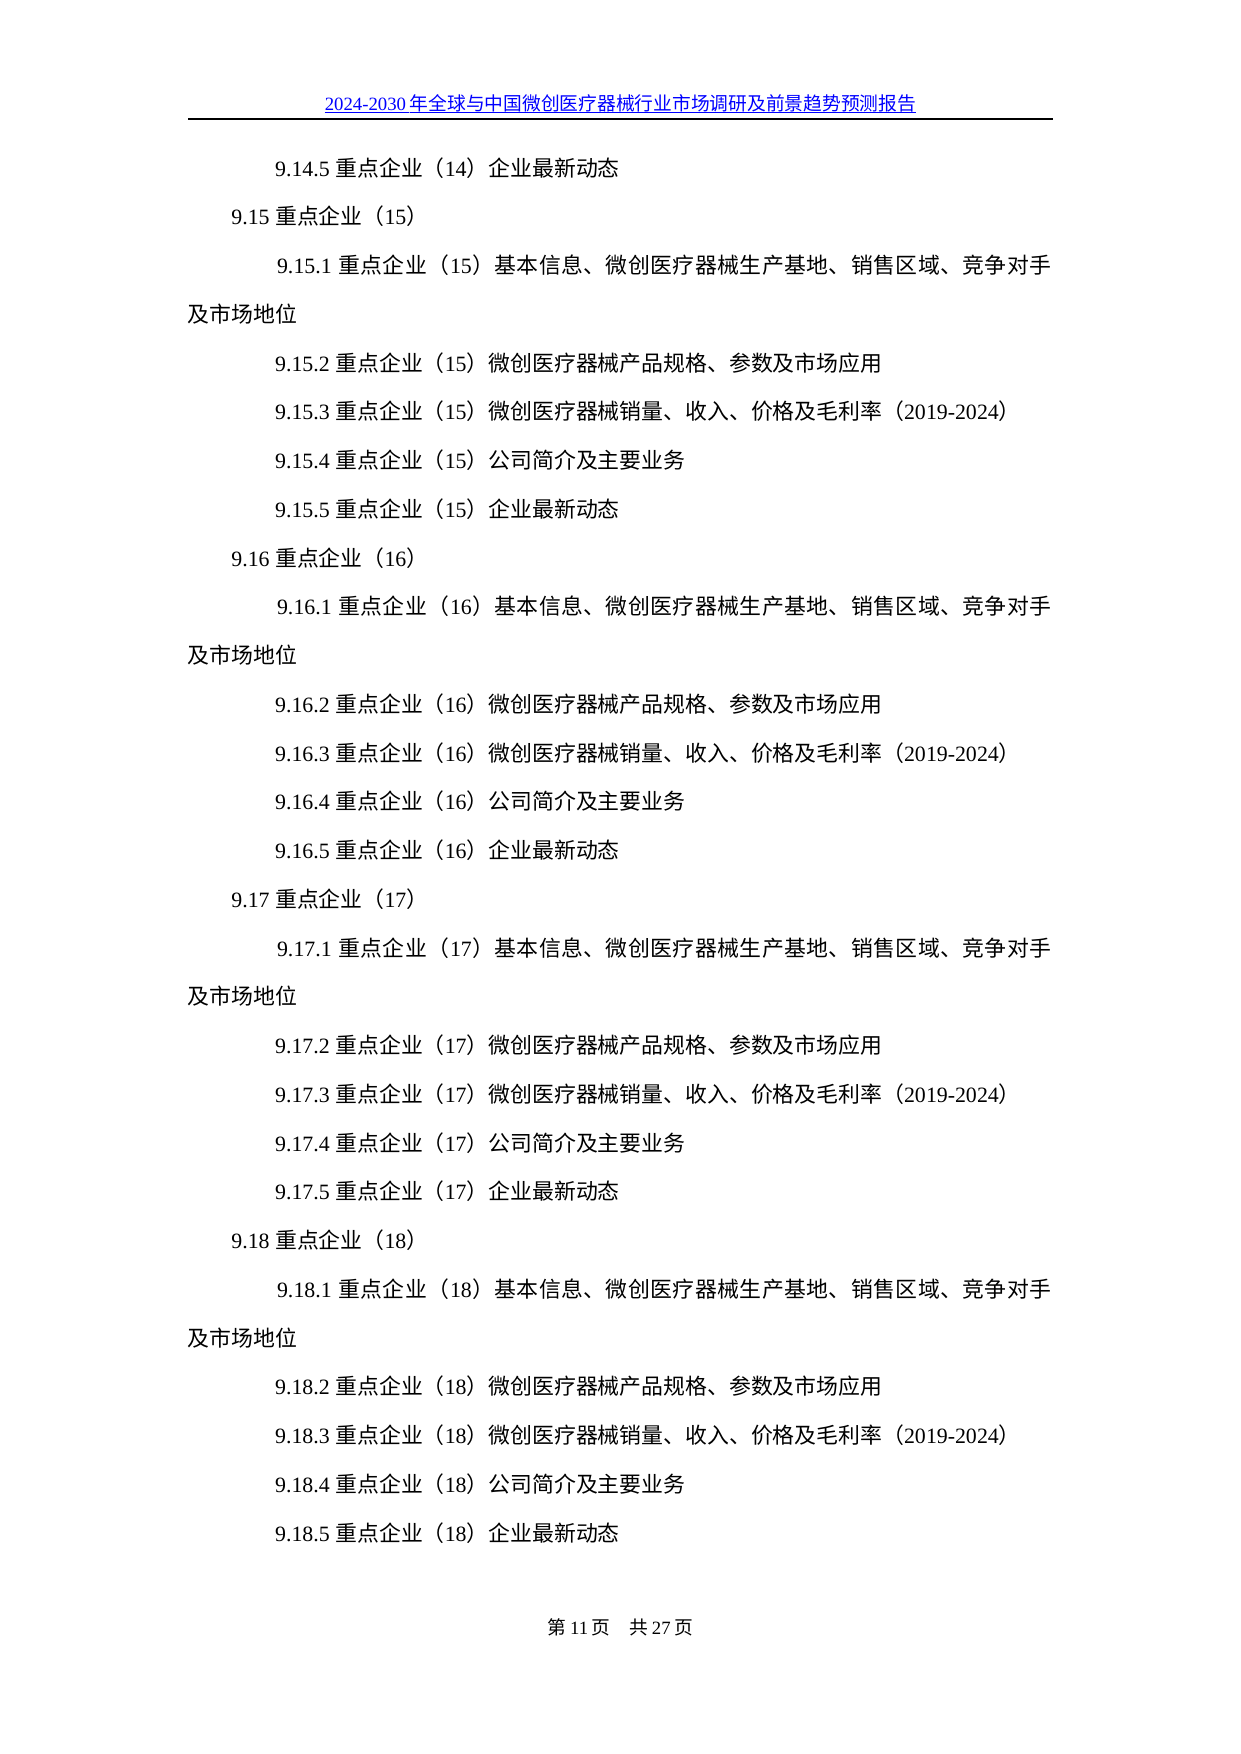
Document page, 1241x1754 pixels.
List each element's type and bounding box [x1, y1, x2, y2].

text [187, 150, 1053, 1548]
